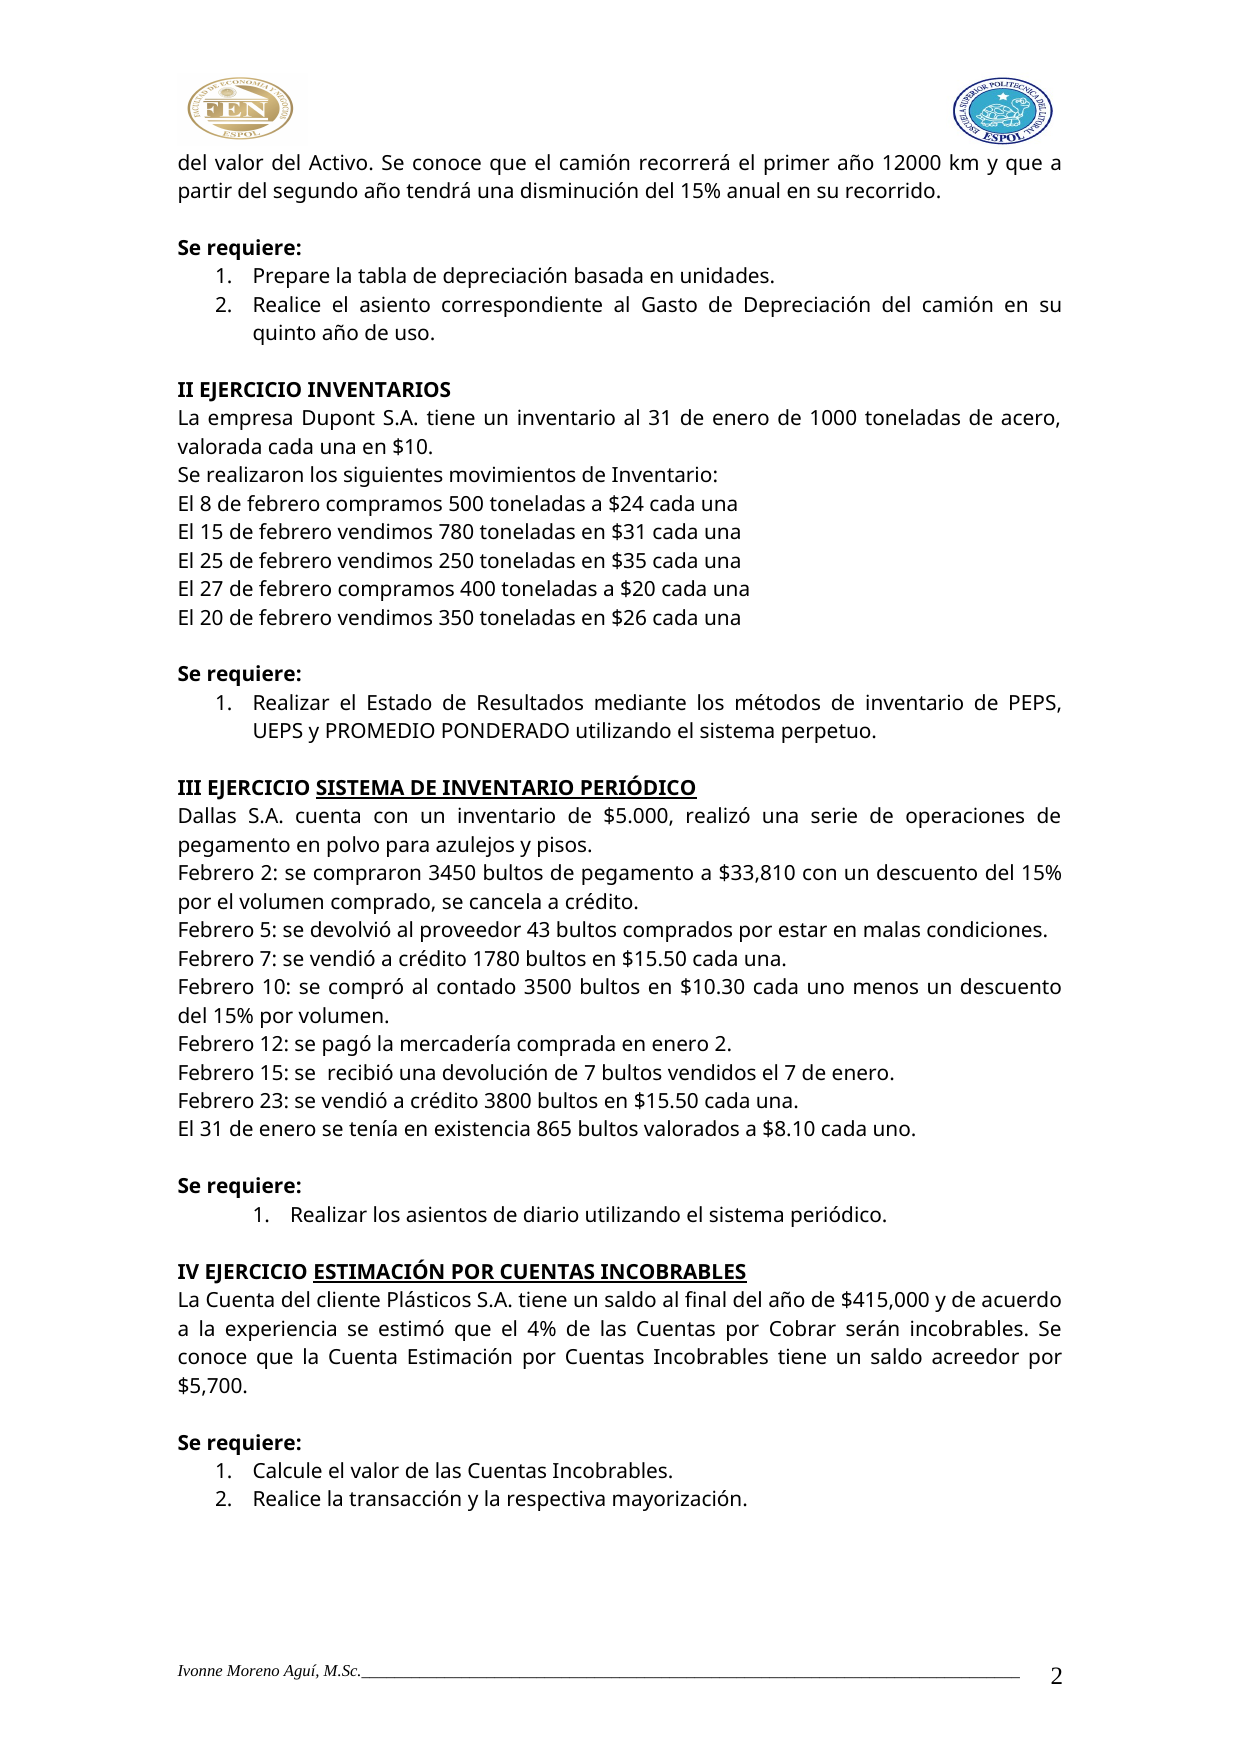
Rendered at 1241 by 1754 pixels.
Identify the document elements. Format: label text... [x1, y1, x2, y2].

text El 25 de febrero vendimos 250 toneladas en $35 cada una [177, 546, 1063, 574]
text IV EJERCICIO ESTIMACIÓN POR CUENTAS INCOBRABLES [177, 1257, 1063, 1285]
text Febrero 5: se devolvió al proveedor 43 bultos comprados por estar en malas condiciones. [177, 915, 1063, 944]
text La empresa Dupont S.A. tiene un inventario al 31 de enero de 1000 toneladas de acero, valorada cada una en $10. [177, 403, 1063, 460]
text El 27 de febrero compramos 400 toneladas a $20 cada una [177, 574, 1063, 603]
text Febrero 12: se pagó la mercadería comprada en enero 2. [177, 1029, 1063, 1058]
text Se realizaron los siguientes movimientos de Inventario: [177, 460, 1063, 489]
text Febrero 2: se compraron 3450 bultos de pegamento a $33,810 con un descuento del 15% por el volumen comprado, se cancela a crédito. [177, 858, 1063, 915]
picture [177, 73, 309, 146]
text Febrero 10: se compró al contado 3500 bultos en $10.30 cada uno menos un descuento del 15% por volumen. [177, 972, 1063, 1029]
list Realice la transacción y la respectiva mayorización. [215, 1484, 1063, 1513]
text El 15 de febrero vendimos 780 toneladas en $31 cada una [177, 517, 1063, 546]
text El 20 de febrero vendimos 350 toneladas en $26 cada una [177, 603, 1063, 631]
text Se requiere: [177, 1428, 1063, 1456]
text Febrero 7: se vendió a crédito 1780 bultos en $15.50 cada una. [177, 944, 1063, 972]
list Realizar el Estado de Resultados mediante los métodos de inventario de PEPS, UEPS y PROMEDIO PONDERADO utilizando el sistema perpetuo. [215, 688, 1063, 745]
text Se requiere: [177, 233, 1063, 261]
text Se requiere: [177, 659, 1063, 688]
text El 31 de enero se tenía en existencia 865 bultos valorados a $8.10 cada uno. [177, 1114, 1063, 1143]
text Febrero 23: se vendió a crédito 3800 bultos en $15.50 cada una. [177, 1086, 1063, 1114]
text El 8 de febrero compramos 500 toneladas a $24 cada una [177, 489, 1063, 517]
text III EJERCICIO SISTEMA DE INVENTARIO PERIÓDICO [177, 773, 1063, 802]
text II EJERCICIO INVENTARIOS [177, 375, 1063, 403]
list Realice el asiento correspondiente al Gasto de Depreciación del camión en su quinto año de uso. [215, 290, 1063, 347]
text La Cuenta del cliente Plásticos S.A. tiene un saldo al final del año de $415,000 y de acuerdo a la experiencia se estimó que el 4% de las Cuentas por Cobrar serán incobrables. Se conoce que la Cuenta Estimación por Cuentas Incobrables tiene un saldo acreedor por $5,700. [177, 1285, 1063, 1399]
list Calcule el valor de las Cuentas Incobrables. [215, 1456, 1063, 1484]
picture [946, 72, 1059, 148]
list Realizar los asientos de diario utilizando el sistema periódico. [252, 1200, 1063, 1228]
text Febrero 15: se recibió una devolución de 7 bultos vendidos el 7 de enero. [177, 1058, 1063, 1086]
text Se requiere: [177, 1172, 1063, 1200]
list Prepare la tabla de depreciación basada en unidades. [215, 261, 1063, 290]
text Dallas S.A. cuenta con un inventario de $5.000, realizó una serie de operaciones de pegamento en polvo para azulejos y pisos. [177, 802, 1063, 858]
